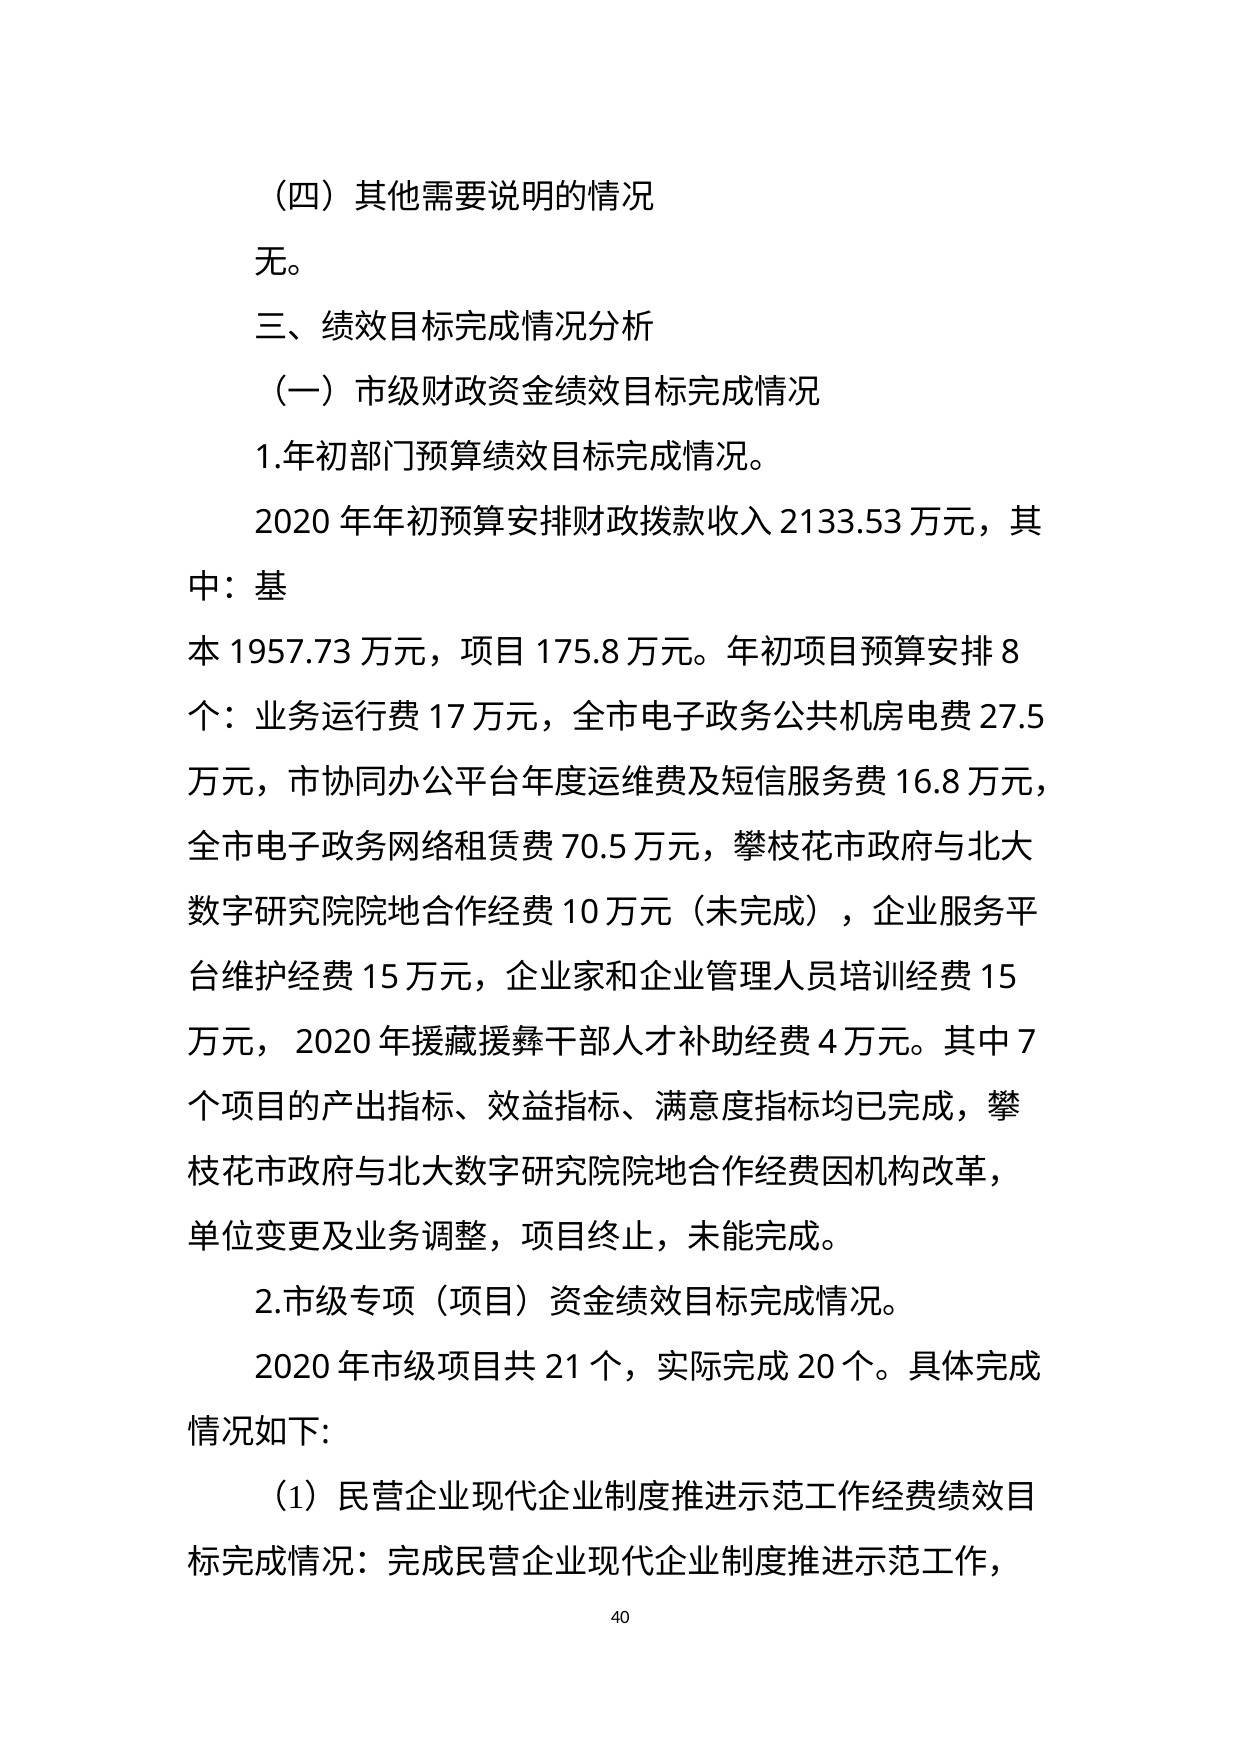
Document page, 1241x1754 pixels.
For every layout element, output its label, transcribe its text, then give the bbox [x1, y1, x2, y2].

text 2.市级专项（项目）资金绩效目标完成情况。 [187, 1267, 1053, 1332]
text （一）市级财政资金绩效目标完成情况 [187, 357, 1053, 422]
text （四）其他需要说明的情况 [187, 162, 1053, 227]
text 2020年市级项目共 21个，实际完成 20个。具体完成情况如下: [187, 1332, 1053, 1462]
text 三、绩效目标完成情况分析 [187, 292, 1053, 357]
text 本 1957.73 万元，项目 175.8万元。年初项目预算安排 8 个：业务运行费17万元，全市电子政务公共机房电费27.5万元，市协同办公平台年度运维费及短信服务费16.8万元，全市电子政务网络租赁费70.5万元，攀枝花市政府与北大数字研究院院地合作经费10万元（未完成），企业服务平台维护经费15万元，企业家和企业管理人员培训经费15万元， 2020年援藏援彝干部人才补助经费4万元。其中7 个项目的产出指标、效益指标、满意度指标均已完成，攀枝花市政府与北大数字研究院院地合作经费因机构改革，单位变更及业务调整，项目终止，未能完成。 [187, 617, 1053, 1267]
text 1.年初部门预算绩效目标完成情况。 [187, 422, 1053, 487]
text 无。 [187, 227, 1053, 292]
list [187, 1462, 1053, 1592]
text 2020 年年初预算安排财政拨款收入2133.53万元，其中：基 [187, 487, 1053, 617]
